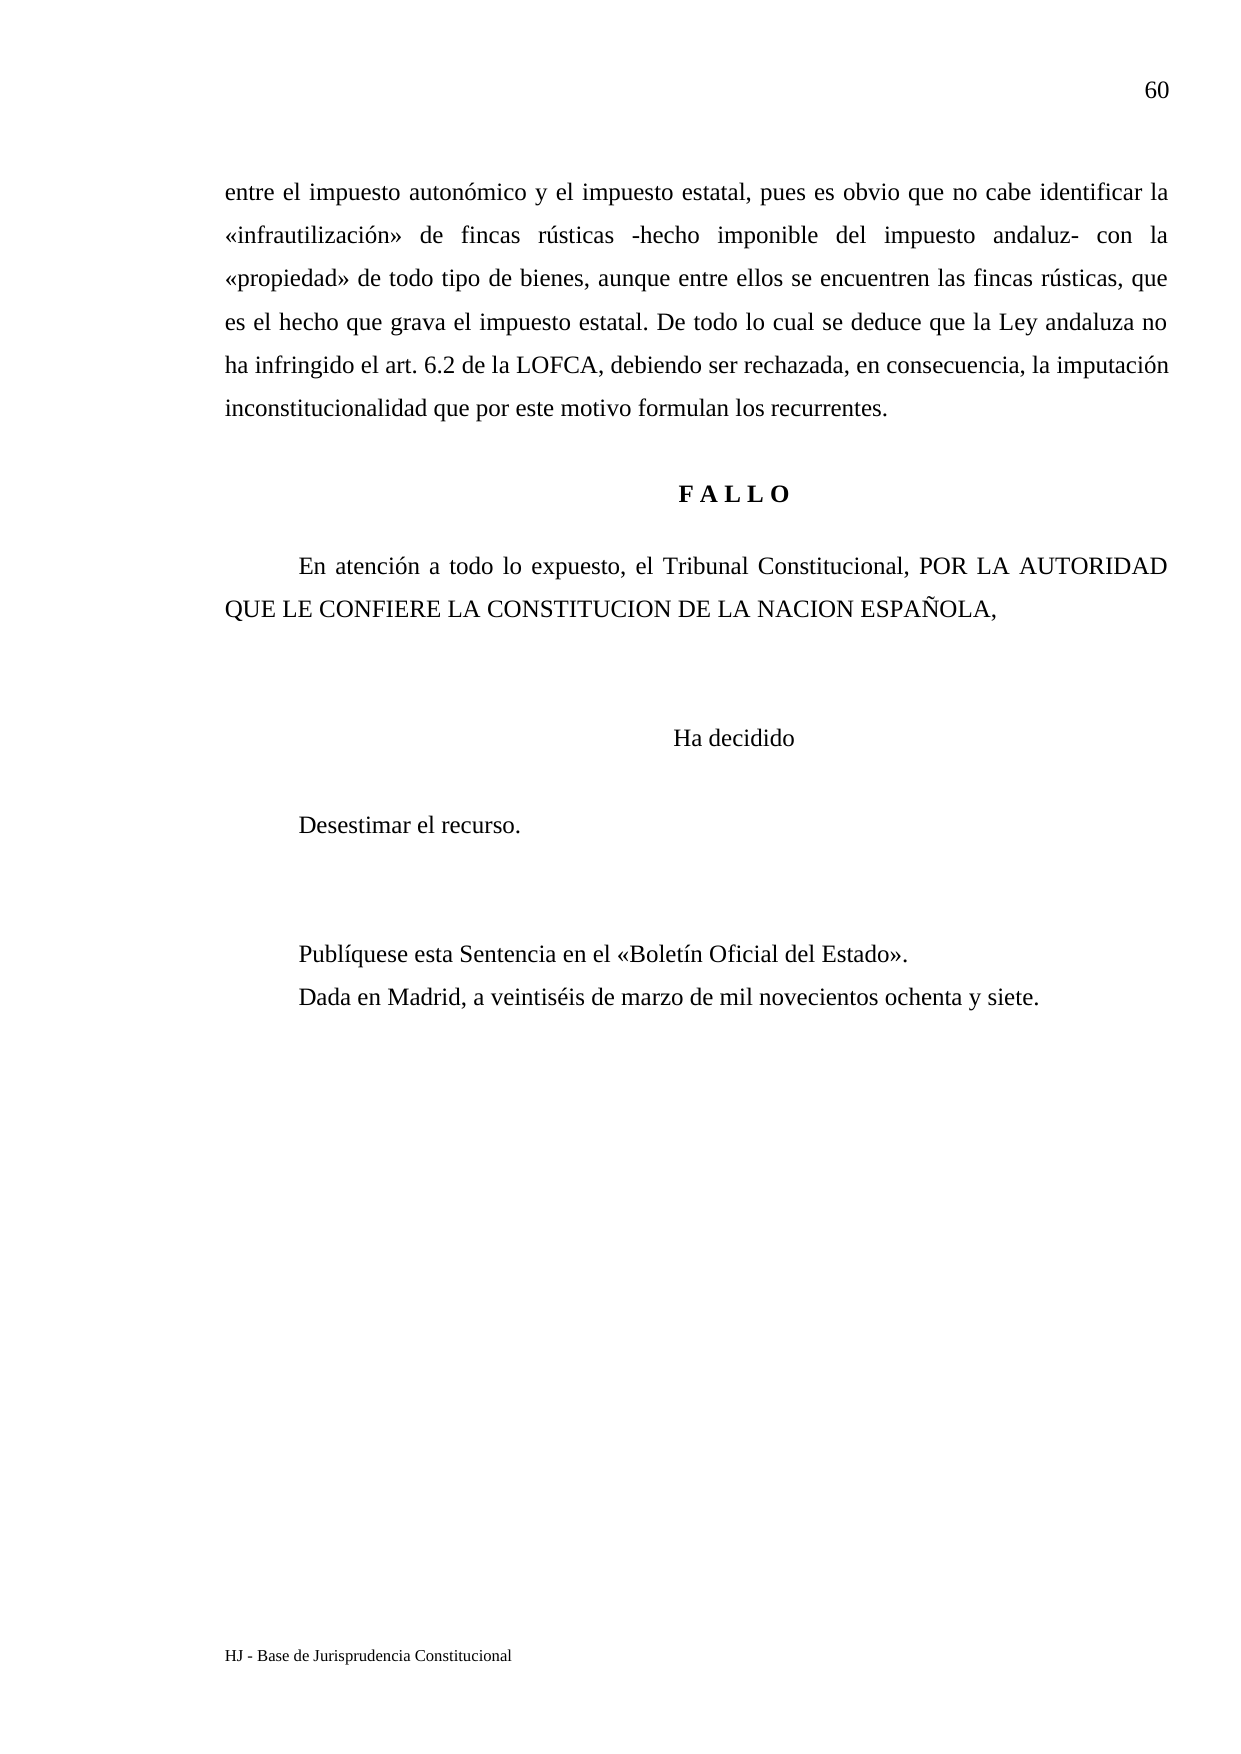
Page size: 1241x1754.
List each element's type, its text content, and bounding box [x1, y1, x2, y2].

text Dada en Madrid, a veintiséis de marzo de mil novecientos ochenta y siete. [224, 982, 1169, 1011]
subtitle F A L L O [224, 479, 1169, 508]
text En atención a todo lo expuesto, el Tribunal Constitucional, POR LA AUTORIDAD QUE LE CONFIERE LA CONSTITUCION DE LA NACION ESPAÑOLA, [224, 551, 1169, 623]
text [224, 177, 1169, 422]
text Desestimar el recurso. [224, 810, 1169, 838]
text Publíquese esta Sentencia en el «Boletín Oficial del Estado». [224, 939, 1169, 968]
text Ha decidido [224, 723, 1169, 752]
